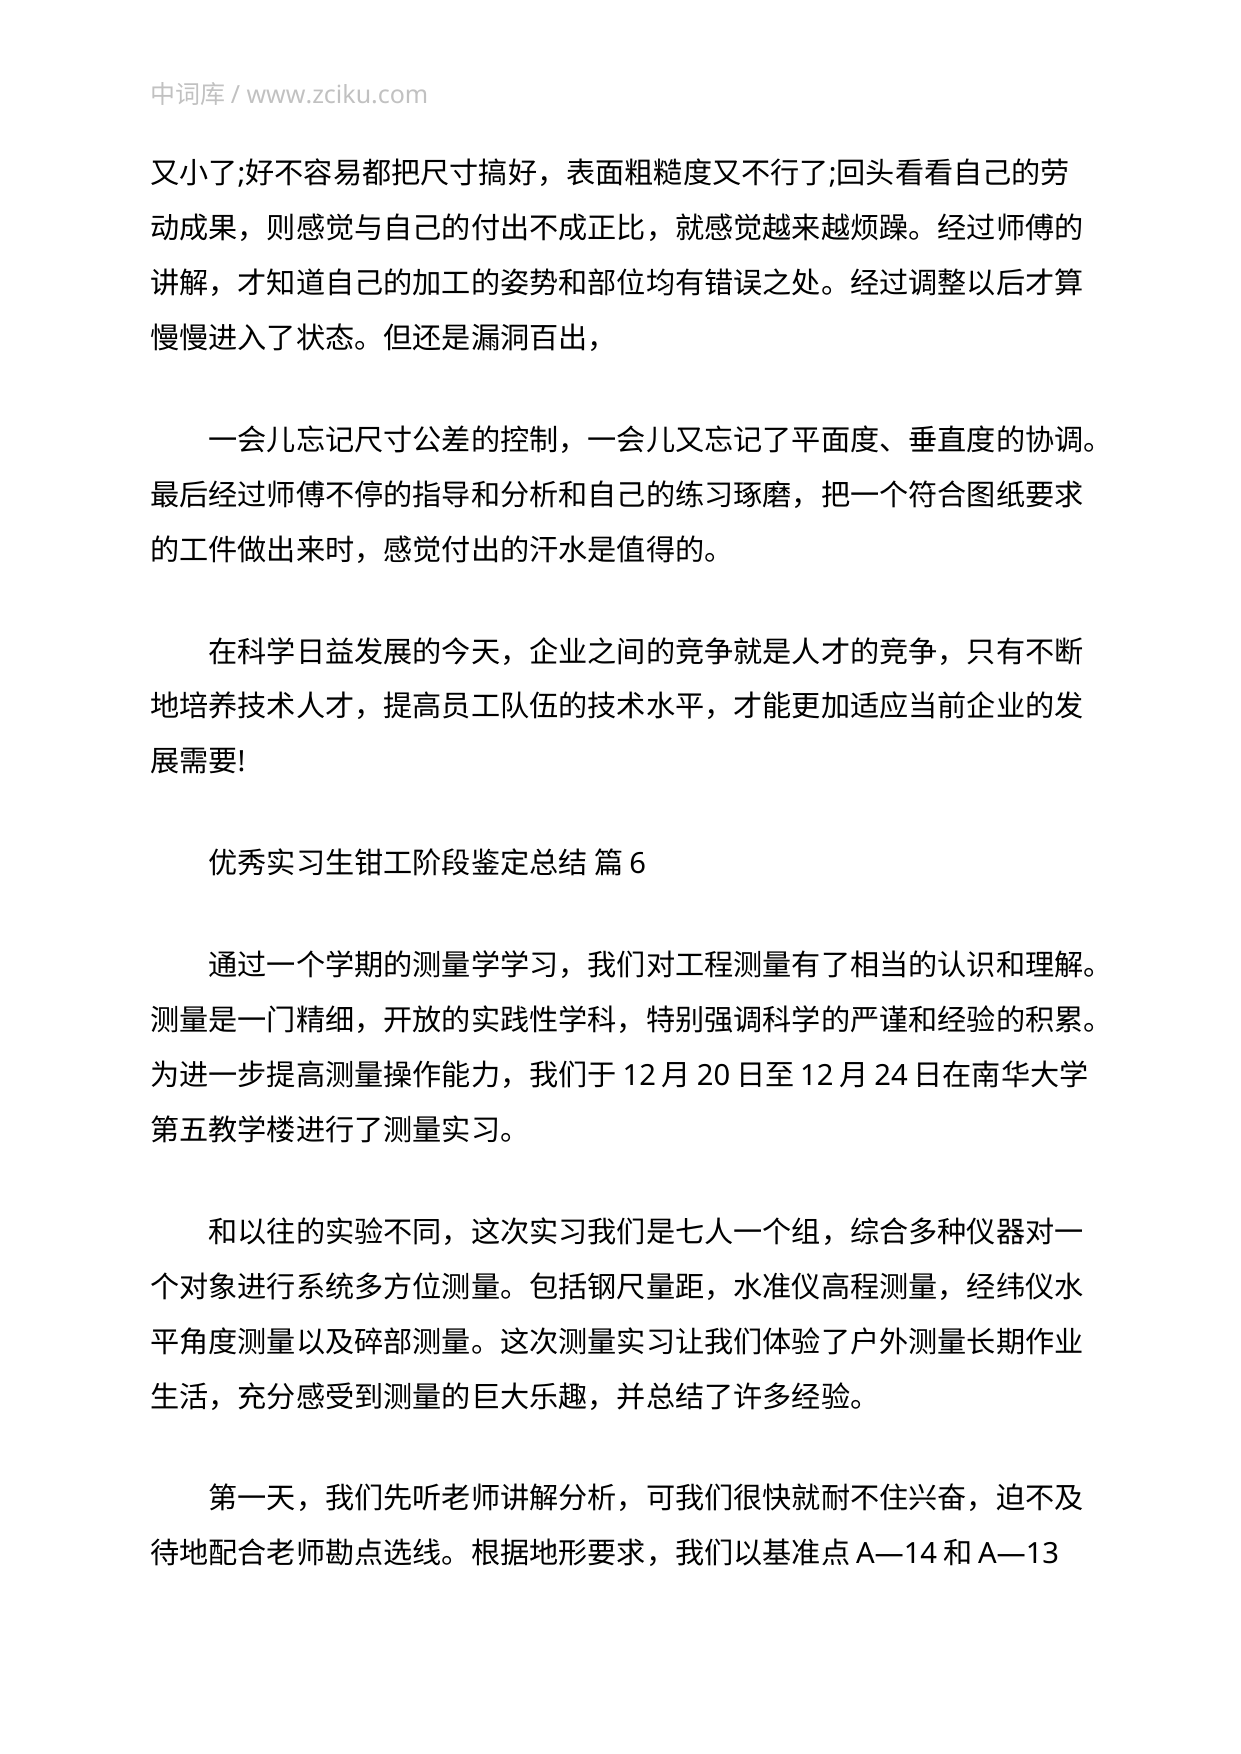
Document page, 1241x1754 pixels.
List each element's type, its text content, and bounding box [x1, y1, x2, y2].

text 通过一个学期的测量学学习，我们对工程测量有了相当的认识和理解。测量是一门精细，开放的实践性学科，特别强调科学的严谨和经验的积累。为进一步提高测量操作能力，我们于12月20日至12月24日在南华大学第五教学楼进行了测量实习。 [150, 942, 1090, 1149]
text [150, 1475, 1090, 1572]
text 在科学日益发展的今天，企业之间的竞争就是人才的竞争，只有不断地培养技术人才，提高员工队伍的技术水平，才能更加适应当前企业的发展需要! [150, 628, 1090, 780]
text 一会儿忘记尺寸公差的控制，一会儿又忘记了平面度、垂直度的协调。最后经过师傅不停的指导和分析和自己的练习琢磨，把一个符合图纸要求的工件做出来时，感觉付出的汗水是值得的。 [150, 417, 1090, 569]
text 优秀实习生钳工阶段鉴定总结 篇6 [150, 840, 1090, 882]
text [150, 150, 1090, 357]
text 和以往的实验不同，这次实习我们是七人一个组，综合多种仪器对一个对象进行系统多方位测量。包括钢尺量距，水准仪高程测量，经纬仪水平角度测量以及碎部测量。这次测量实习让我们体验了户外测量长期作业生活，充分感受到测量的巨大乐趣，并总结了许多经验。 [150, 1208, 1090, 1415]
